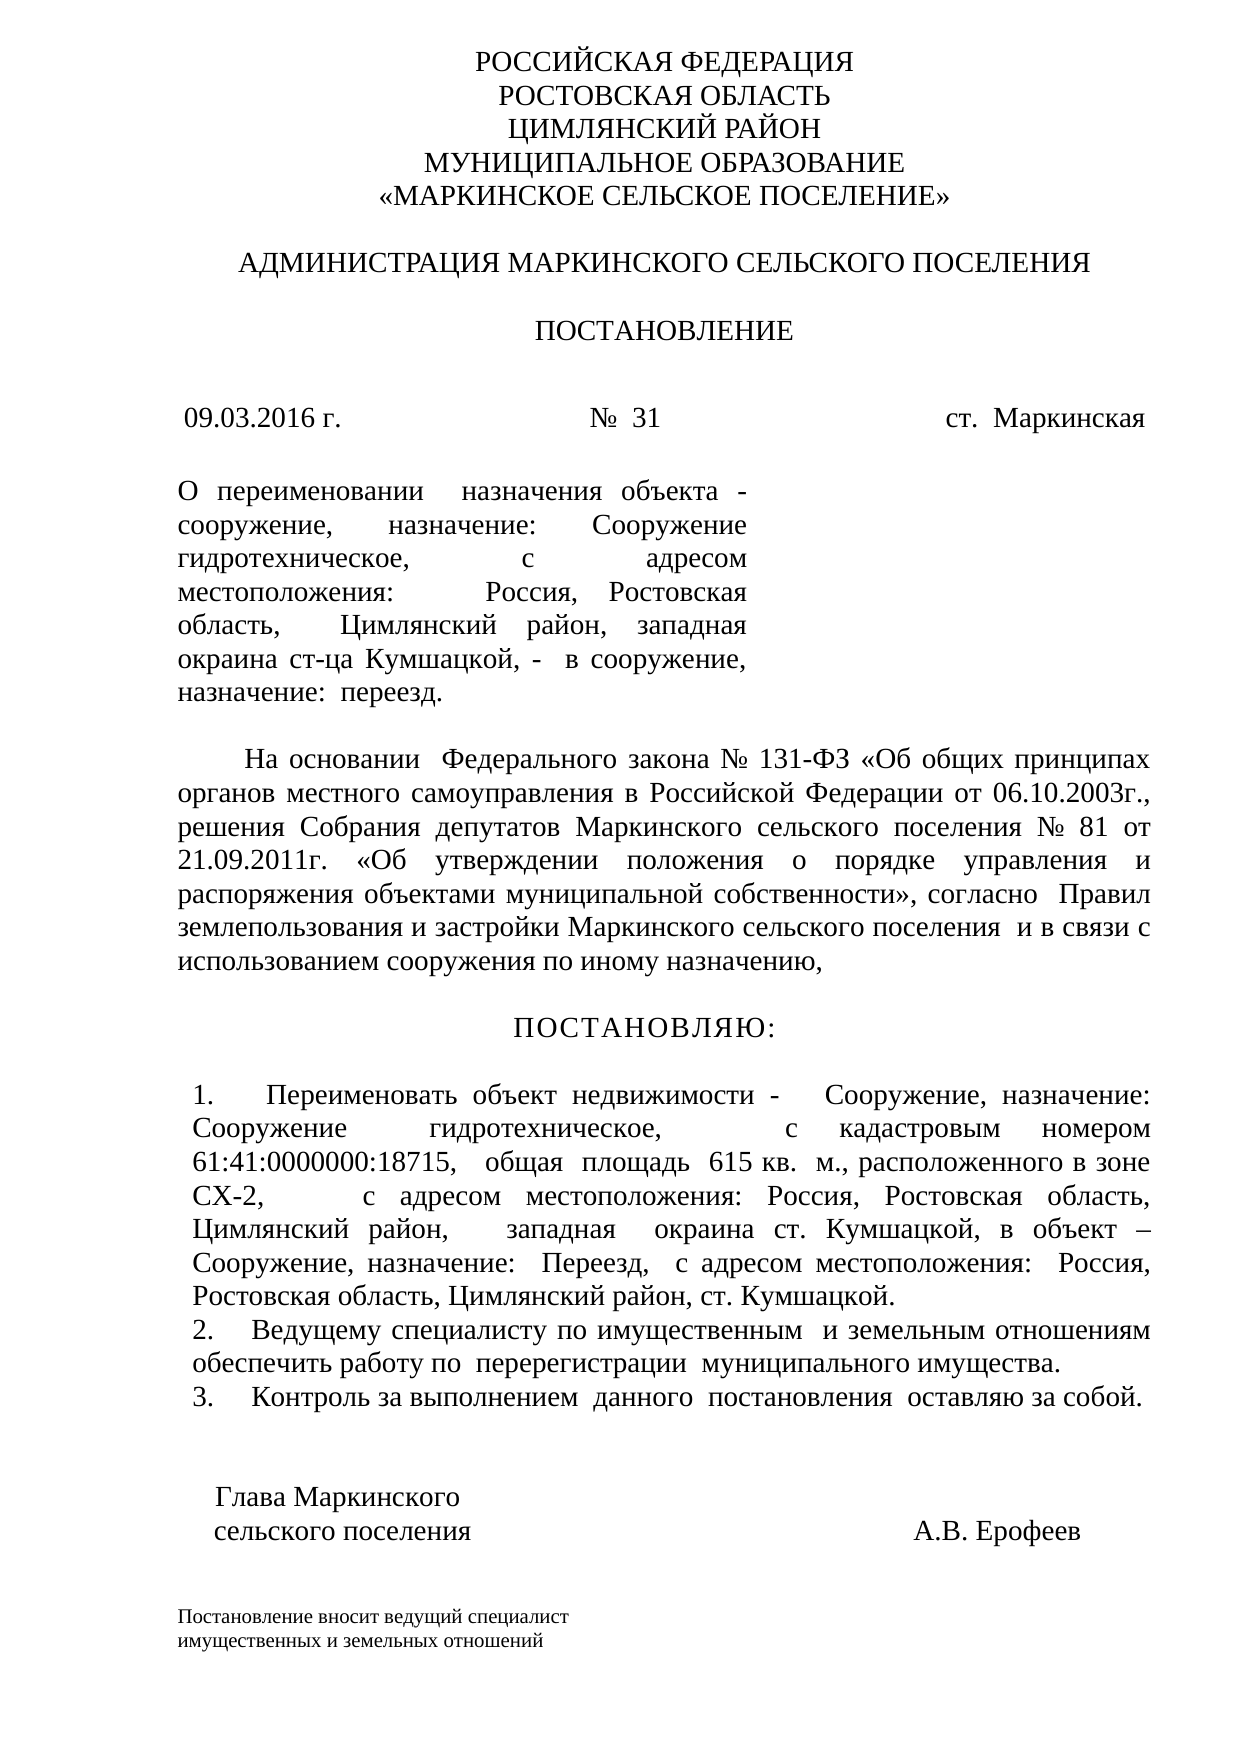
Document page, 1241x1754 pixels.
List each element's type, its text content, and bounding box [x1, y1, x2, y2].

text ПОСТАНОВЛЕНИЕ [177, 313, 1152, 346]
text ЦИМЛЯНСКИЙ РАЙОН [177, 111, 1152, 145]
text АДМИНИСТРАЦИЯ МАРКИНСКОГО СЕЛЬСКОГО ПОСЕЛЕНИЯ [177, 246, 1152, 279]
text сельского поселения А.В. Ерофеев [177, 1513, 1152, 1547]
text МУНИЦИПАЛЬНОЕ ОБРАЗОВАНИЕ [177, 145, 1152, 178]
list Контроль за выполнением данного постановления оставляю за собой. [192, 1379, 1152, 1412]
text Постановление вносит ведущий специалист [177, 1604, 1152, 1628]
text РОССИЙСКАЯ ФЕДЕРАЦИЯ [177, 44, 1152, 78]
list Ведущему специалисту по имущественным и земельным отношениям обеспечить работу по перерегистрации муниципального имущества. [192, 1312, 1152, 1379]
text ПОСТАНОВЛЯЮ: [177, 1010, 1152, 1043]
text имущественных и земельных отношений [177, 1628, 1152, 1652]
text Глава Маркинского [215, 1479, 1152, 1513]
list Переименовать объект недвижимости - Сооружение, назначение: Сооружение гидротехническое, с кадастровым номером 61:41:0000000:18715, общая площадь 615 кв. м., расположенного в зоне СХ-2, с адресом местоположения: Россия, Ростовская область, Цимлянский район, западная окраина ст. Кумшацкой, в объект – Сооружение, назначение: Переезд, с адресом местоположения: Россия, Ростовская область, Цимлянский район, ст. Кумшацкой. [192, 1077, 1152, 1312]
text «МАРКИНСКОЕ СЕЛЬСКОЕ ПОСЕЛЕНИЕ» [177, 178, 1152, 212]
text РОСТОВСКАЯ ОБЛАСТЬ [177, 78, 1152, 111]
text На основании Федерального закона № 131-ФЗ «Об общих принципах органов местного самоуправления в Российской Федерации от 06.10.2003г., решения Собрания депутатов Маркинского сельского поселения № 81 от 21.09.2011г. «Об утверждении положения о порядке управления и распоряжения объектами муниципальной собственности», согласно Правил землепользования и застройки Маркинского сельского поселения и в связи с использованием сооружения по иному назначению, [177, 742, 1152, 976]
table_header О переименовании назначения объекта - сооружение, назначение: Сооружение гидротехническое, с адресом местоположения: Россия, Ростовская область, Цимлянский район, западная окраина ст-ца Кумшацкой, - в сооружение, назначение: переезд. [166, 473, 758, 708]
subtitle 09.03.2016 г. № 31 ст. Маркинская [177, 400, 1152, 433]
